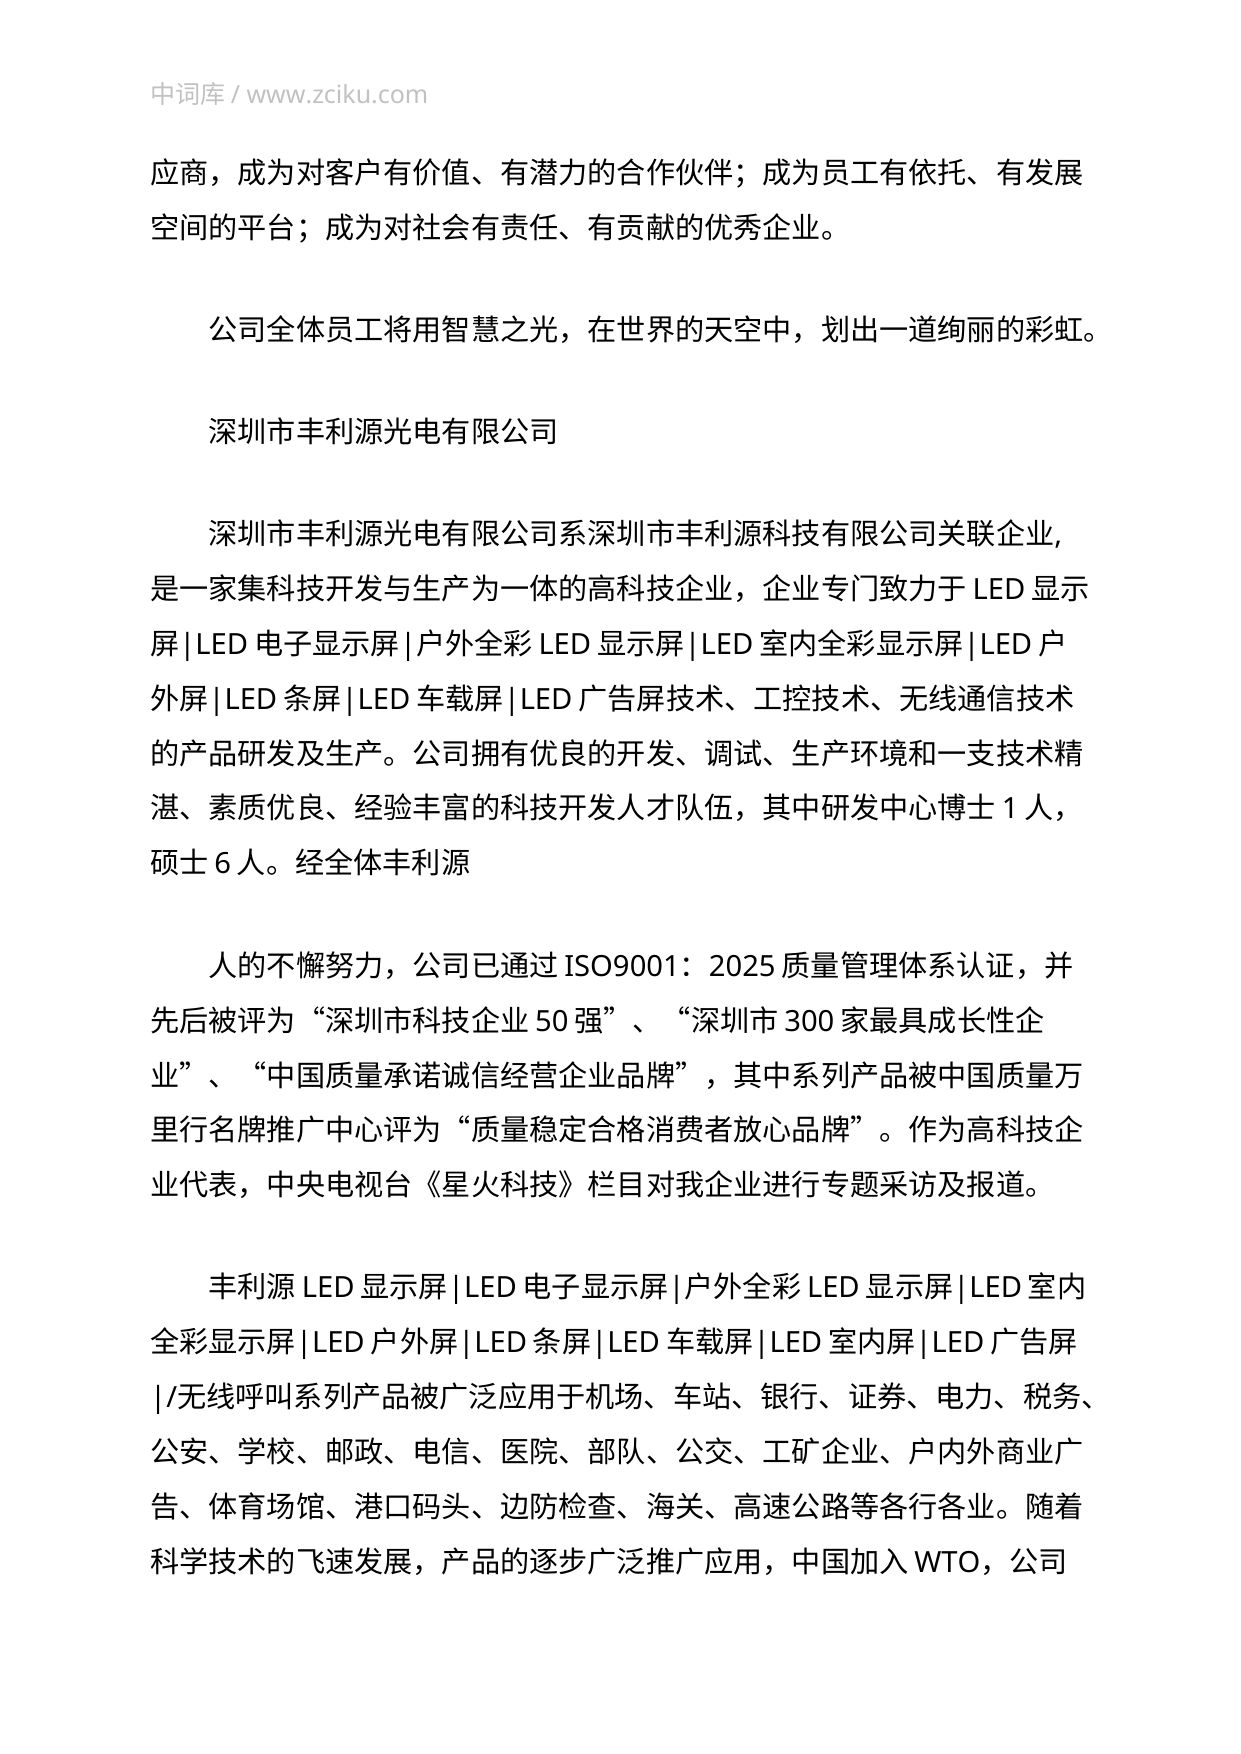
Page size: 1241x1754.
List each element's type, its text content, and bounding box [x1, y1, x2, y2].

text 人的不懈努力，公司已通过ISO9001：2025质量管理体系认证，并先后被评为“深圳市科技企业50强”、“深圳市300家最具成长性企业”、“中国质量承诺诚信经营企业品牌”，其中系列产品被中国质量万里行名牌推广中心评为“质量稳定合格消费者放心品牌”。作为高科技企业代表，中央电视台《星火科技》栏目对我企业进行专题采访及报道。 [150, 942, 1090, 1204]
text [150, 1264, 1090, 1581]
text 公司全体员工将用智慧之光，在世界的天空中，划出一道绚丽的彩虹。 [150, 307, 1090, 349]
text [150, 150, 1090, 247]
text 深圳市丰利源光电有限公司 [150, 408, 1090, 451]
text 深圳市丰利源光电有限公司系深圳市丰利源科技有限公司关联企业,是一家集科技开发与生产为一体的高科技企业，企业专门致力于LED显示屏|LED电子显示屏|户外全彩LED显示屏|LED室内全彩显示屏|LED户外屏|LED条屏|LED车载屏|LED广告屏技术、工控技术、无线通信技术的产品研发及生产。公司拥有优良的开发、调试、生产环境和一支技术精湛、素质优良、经验丰富的科技开发人才队伍，其中研发中心博士1人，硕士6人。经全体丰利源 [150, 510, 1090, 882]
